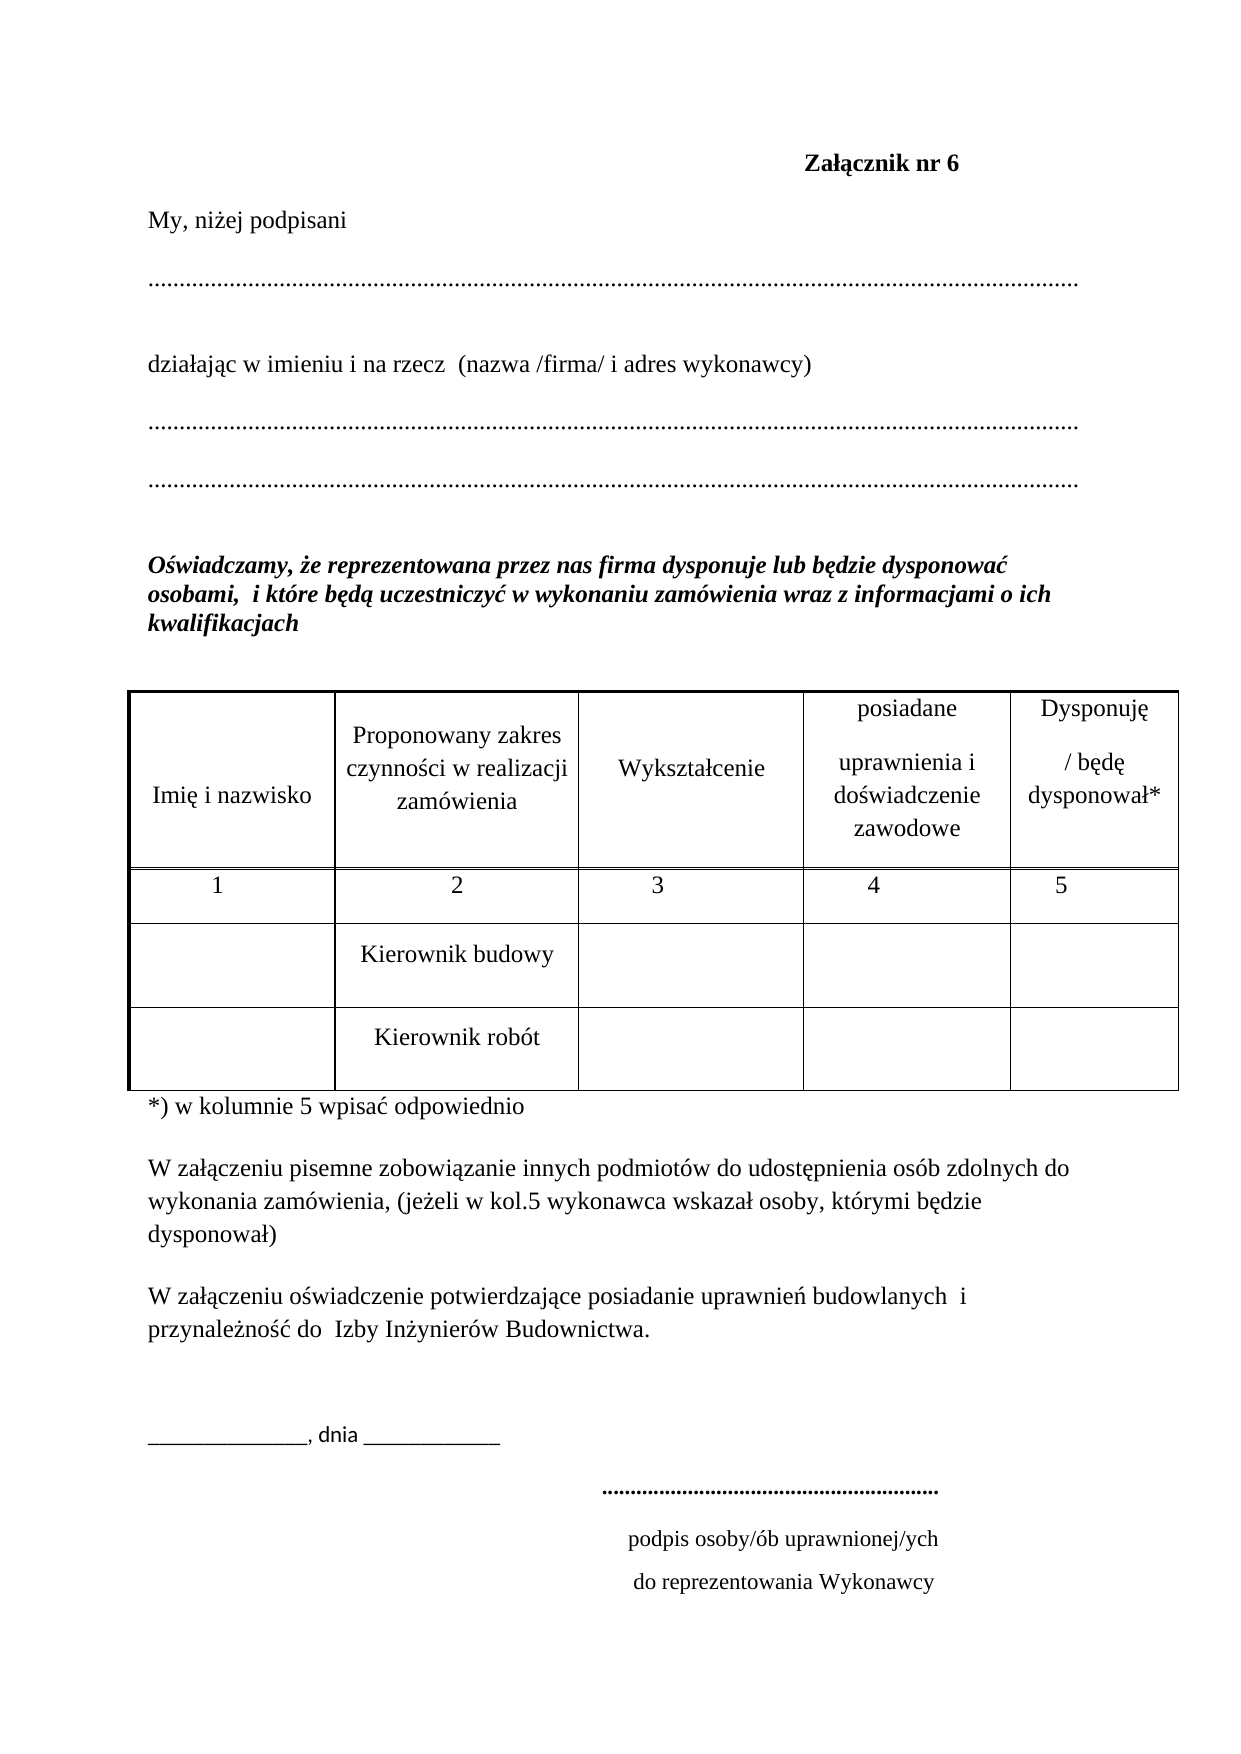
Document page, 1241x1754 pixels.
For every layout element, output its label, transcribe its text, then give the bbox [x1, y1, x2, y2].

table_cell Kierownik budowy [336, 924, 578, 1007]
table_header posiadane uprawnienia i doświadczenie zawodowe [804, 693, 1010, 867]
text Oświadczamy, że reprezentowana przez nas firma dysponuje lub będzie dysponować osobami, i które będą uczestniczyć w wykonaniu zamówienia wraz z informacjami o ich kwalifikacjach [148, 550, 1093, 636]
table_cell [1011, 1008, 1178, 1090]
table_cell [804, 1008, 1010, 1090]
table_cell [1011, 924, 1178, 1007]
table_header Wykształcenie [579, 693, 803, 867]
text W załączeniu oświadczenie potwierdzające posiadanie uprawnień budowlanych i przynależność do Izby Inżynierów Budownictwa. [148, 1281, 1093, 1343]
table_cell 4 [804, 870, 1010, 923]
table_header Dysponuję / będę dysponował* [1011, 693, 1178, 867]
table_header Proponowany zakres czynności w realizacji zamówienia [336, 693, 578, 867]
text podpis osoby/ób uprawnionej/ych [148, 1525, 1093, 1552]
table_cell [131, 924, 334, 1007]
text ..................................................................................................................................................... [148, 464, 1093, 493]
text ..................................................................................................................................................... [148, 406, 1093, 435]
text *) w kolumnie 5 wpisać odpowiednio [148, 1091, 1093, 1120]
text do reprezentowania Wykonawcy [148, 1568, 1093, 1594]
table_cell [131, 1008, 334, 1090]
table_header Imię i nazwisko [131, 693, 334, 867]
text ........................................................... [148, 1473, 1093, 1499]
table_cell 1 [131, 870, 334, 923]
text Załącznik nr 6 [148, 148, 1093, 176]
text My, niżej podpisani [148, 205, 1093, 234]
table_cell 5 [1011, 870, 1178, 923]
table_cell Kierownik robót [336, 1008, 578, 1090]
table_cell [579, 924, 803, 1007]
text ..................................................................................................................................................... [148, 263, 1093, 291]
text działając w imieniu i na rzecz (nazwa /firma/ i adres wykonawcy) [148, 349, 1093, 378]
text ______________, dnia ____________ [148, 1420, 1093, 1448]
table_cell 2 [336, 870, 578, 923]
text W załączeniu pisemne zobowiązanie innych podmiotów do udostępnienia osób zdolnych do wykonania zamówienia, (jeżeli w kol.5 wykonawca wskazał osoby, którymi będzie dysponował) [148, 1153, 1093, 1248]
table_cell 3 [579, 870, 803, 923]
table_cell [579, 1008, 803, 1090]
table_cell [804, 924, 1010, 1007]
